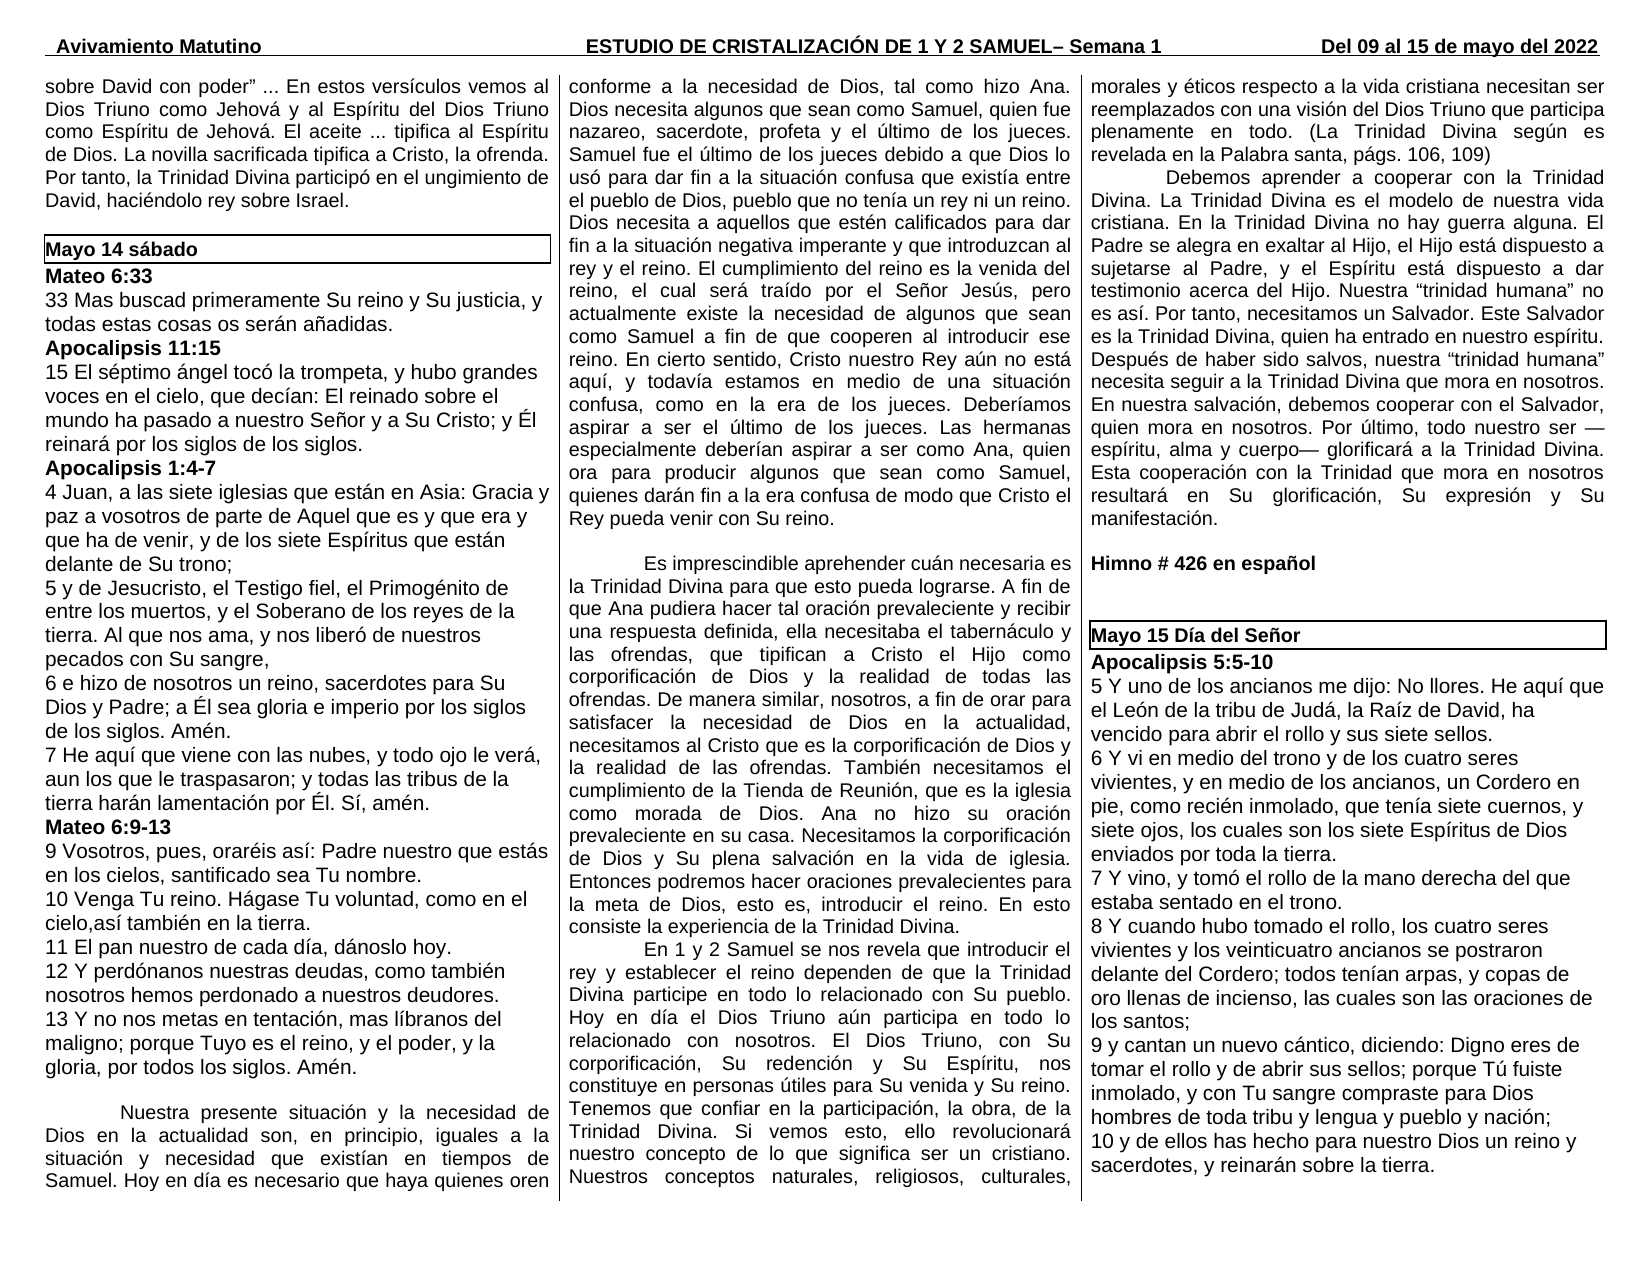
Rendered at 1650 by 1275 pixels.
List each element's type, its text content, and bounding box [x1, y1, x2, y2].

text Apocalipsis 5:5-10 [1091, 650, 1605, 674]
text 5 Y uno de los ancianos me dijo: No llores. He aquí que el León de la tribu de Judá, la Raíz de David, ha vencido para abrir el rollo y sus siete sellos. [1091, 674, 1605, 746]
text 9 Vosotros, pues, oraréis así: Padre nuestro que estás en los cielos, santificado sea Tu nombre. [45, 839, 550, 887]
text 13 Y no nos metas en tentación, mas líbranos del maligno; porque Tuyo es el reino, y el poder, y la gloria, por todos los siglos. Amén. [45, 1007, 550, 1078]
text Nuestra presente situación y la necesidad de Dios en la actualidad son, en principio, iguales a la situación y necesidad que existían en tiempos de Samuel. Hoy en día es necesario que haya quienes oren conforme a la necesidad de Dios, tal como hizo Ana. Dios necesita algunos que sean como Samuel, quien fue nazareo, sacerdote, profeta y el último de los jueces. Samuel fue el último de los jueces debido a que Dios lo usó para dar fin a la situación confusa que existía entre el pueblo de Dios, pueblo que no tenía un rey ni un reino. Dios necesita a aquellos que estén calificados para dar fin a la situación negativa imperante y que introduzcan al rey y el reino. El cumplimiento del reino es la venida del reino, el cual será traído por el Señor Jesús, pero actualmente existe la necesidad de algunos que sean como Samuel a fin de que cooperen al introducir ese reino. En cierto sentido, Cristo nuestro Rey aún no está aquí, y todavía estamos en medio de una situación confusa, como en la era de los jueces. Deberíamos aspirar a ser el último de los jueces. Las hermanas especialmente deberían aspirar a ser como Ana, quien ora para producir algunos que sean como Samuel, quienes darán fin a la era confusa de modo que Cristo el Rey pueda venir con Su reino. [569, 75, 1072, 529]
text Apocalipsis 11:15 [45, 336, 550, 360]
text Mateo 6:9-13 [45, 815, 550, 839]
text 4 Juan, a las siete iglesias que están en Asia: Gracia y paz a vosotros de parte de Aquel que es y que era y que ha de venir, y de los siete Espíritus que están delante de Su trono; [45, 479, 550, 575]
text En 1 y 2 Samuel se nos revela que introducir el rey y establecer el reino dependen de que la Trinidad Divina participe en todo lo relacionado con Su pueblo. Hoy en día el Dios Triuno aún participa en todo lo relacionado con nosotros. El Dios Triuno, con Su corporificación, Su redención y Su Espíritu, nos constituye en personas útiles para Su venida y Su reino. Tenemos que confiar en la participación, la obra, de la Trinidad Divina. Si vemos esto, ello revolucionará nuestro concepto de lo que significa ser un cristiano. Nuestros conceptos naturales, religiosos, culturales, morales y éticos respecto a la vida cristiana necesitan ser reemplazados con una visión del Dios Triuno que participa plenamente en todo. (La Trinidad Divina según es revelada en la Palabra santa, págs. 106, 109) [569, 938, 1072, 1188]
text 9 y cantan un nuevo cántico, diciendo: Digno eres de tomar el rollo y de abrir sus sellos; porque Tú fuiste inmolado, y con Tu sangre compraste para Dios hombres de toda tribu y lengua y pueblo y nación; [1091, 1033, 1605, 1129]
text Es imprescindible aprehender cuán necesaria es la Trinidad Divina para que esto pueda lograrse. A fin de que Ana pudiera hacer tal oración prevaleciente y recibir una respuesta definida, ella necesitaba el tabernáculo y las ofrendas, que tipifican a Cristo el Hijo como corporificación de Dios y la realidad de todas las ofrendas. De manera similar, nosotros, a fin de orar para satisfacer la necesidad de Dios en la actualidad, necesitamos al Cristo que es la corporificación de Dios y la realidad de las ofrendas. También necesitamos el cumplimiento de la Tienda de Reunión, que es la iglesia como morada de Dios. Ana no hizo su oración prevaleciente en su casa. Necesitamos la corporificación de Dios y Su plena salvación en la vida de iglesia. Entonces podremos hacer oraciones prevalecientes para la meta de Dios, esto es, introducir el reino. En esto consiste la experiencia de la Trinidad Divina. [569, 552, 1072, 938]
text 5 y de Jesucristo, el Testigo fiel, el Primogénito de entre los muertos, y el Soberano de los reyes de la tierra. Al que nos ama, y nos liberó de nuestros pecados con Su sangre, [45, 575, 550, 671]
text 7 Y vino, y tomó el rollo de la mano derecha del que estaba sentado en el trono. [1091, 866, 1605, 913]
text 15 El séptimo ángel tocó la trompeta, y hubo grandes voces en el cielo, que decían: El reinado sobre el mundo ha pasado a nuestro Señor y a Su Cristo; y Él reinará por los siglos de los siglos. [45, 360, 550, 456]
text 6 e hizo de nosotros un reino, sacerdotes para Su Dios y Padre; a Él sea gloria e imperio por los siglos de los siglos. Amén. [45, 671, 550, 743]
text 10 y de ellos has hecho para nuestro Dios un reino y sacerdotes, y reinarán sobre la tierra. [1091, 1129, 1605, 1177]
text Mayo 14 sábado [45, 236, 550, 262]
text 10 Venga Tu reino. Hágase Tu voluntad, como en el cielo,así también en la tierra. [45, 887, 550, 935]
text Debemos aprender a cooperar con la Trinidad Divina. La Trinidad Divina es el modelo de nuestra vida cristiana. En la Trinidad Divina no hay guerra alguna. El Padre se alegra en exaltar al Hijo, el Hijo está dispuesto a sujetarse al Padre, y el Espíritu está dispuesto a dar testimonio acerca del Hijo. Nuestra “trinidad humana” no es así. Por tanto, necesitamos un Salvador. Este Salvador es la Trinidad Divina, quien ha entrado en nuestro espíritu. Después de haber sido salvos, nuestra “trinidad humana” necesita seguir a la Trinidad Divina que mora en nosotros. En nuestra salvación, debemos cooperar con el Salvador, quien mora en nosotros. Por último, todo nuestro ser —espíritu, alma y cuerpo— glorificará a la Trinidad Divina. Esta cooperación con la Trinidad que mora en nosotros resultará en Su glorificación, Su expresión y Su manifestación. [1091, 166, 1605, 529]
text Mateo 6:33 [45, 264, 550, 288]
text 12 Y perdónanos nuestras deudas, como también nosotros hemos perdonado a nuestros deudores. [45, 959, 550, 1007]
text Himno # 426 en español [1091, 552, 1605, 574]
text 6 Y vi en medio del trono y de los cuatro seres vivientes, y en medio de los ancianos, un Cordero en pie, como recién inmolado, que tenía siete cuernos, y siete ojos, los cuales son los siete Espíritus de Dios enviados por toda la tierra. [1091, 746, 1605, 866]
text 11 El pan nuestro de cada día, dánoslo hoy. [45, 935, 550, 959]
text Mayo 15 Día del Señor [1091, 622, 1605, 648]
text 33 Mas buscad primeramente Su reino y Su justicia, y todas estas cosas os serán añadidas. [45, 288, 550, 336]
text 8 Y cuando hubo tomado el rollo, los cuatro seres vivientes y los veinticuatro ancianos se postraron delante del Cordero; todos tenían arpas, y copas de oro llenas de incienso, las cuales son las oraciones de los santos; [1091, 913, 1605, 1033]
text Apocalipsis 1:4-7 [45, 456, 550, 479]
text 7 He aquí que viene con las nubes, y todo ojo le verá, aun los que le traspasaron; y todas las tribus de la tierra harán lamentación por Él. Sí, amén. [45, 743, 550, 815]
